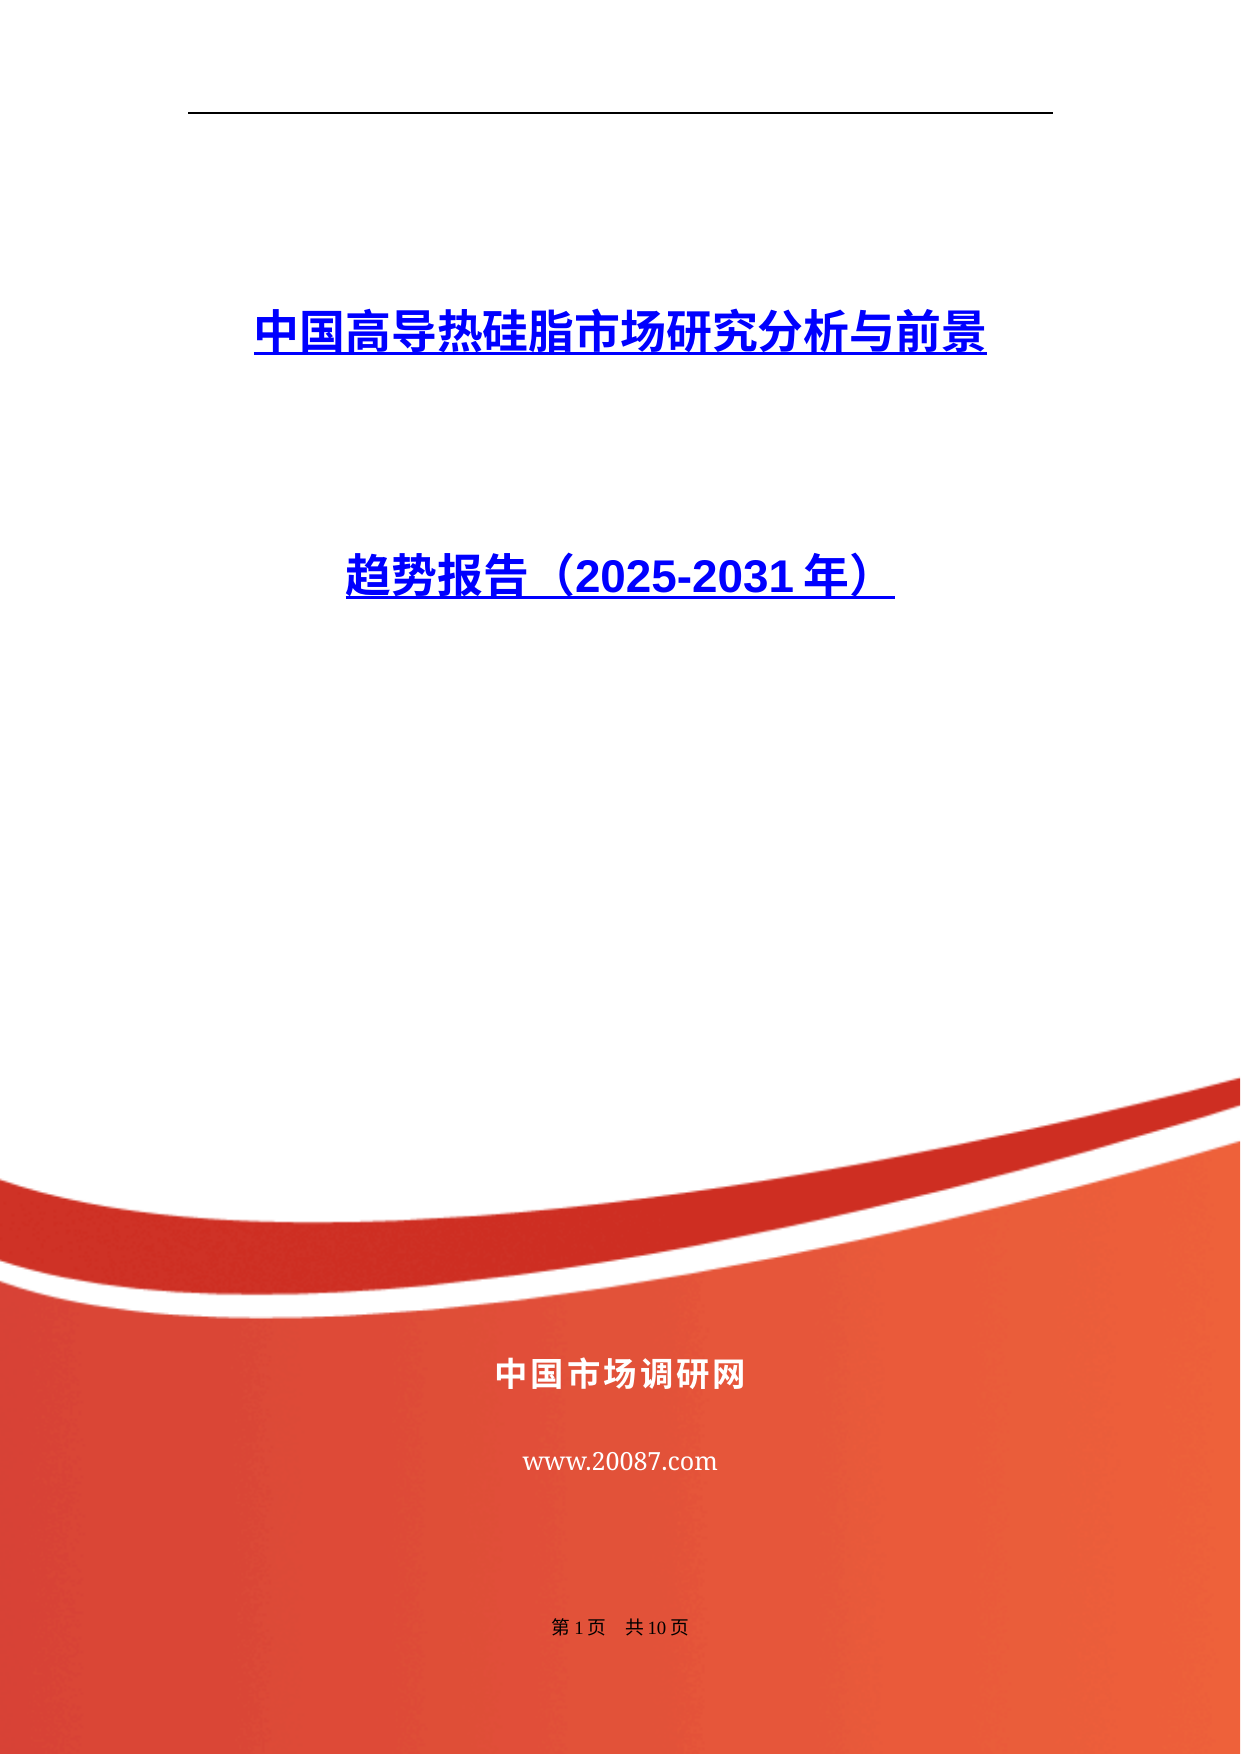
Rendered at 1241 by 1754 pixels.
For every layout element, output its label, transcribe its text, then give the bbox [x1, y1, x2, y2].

picture [0, 1006, 1241, 1754]
table_header 中国高导热硅脂市场研究分析与前景趋势报告（2025-2031年） [188, 207, 1053, 773]
subtitle 中国市场调研网 [187, 1339, 1053, 1404]
text www.20087.com [187, 1428, 1053, 1493]
